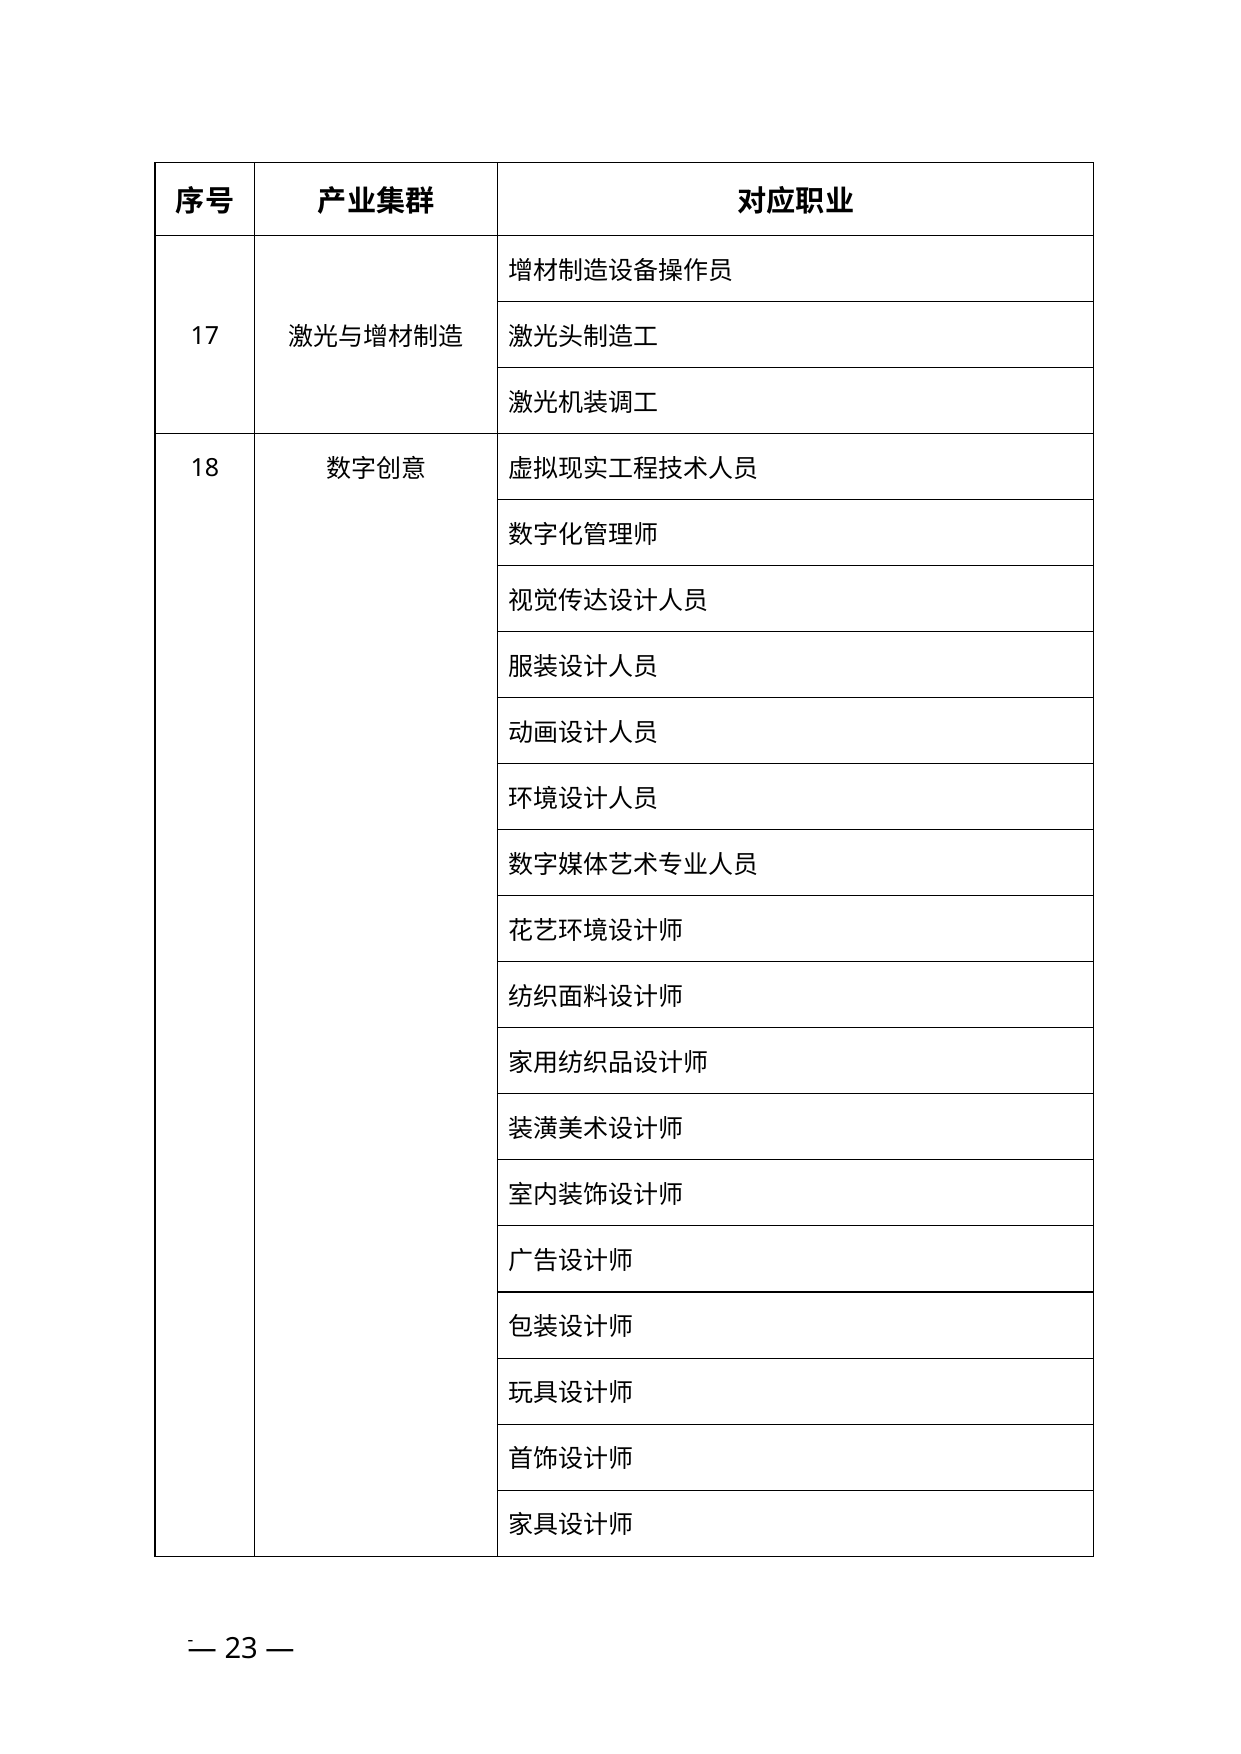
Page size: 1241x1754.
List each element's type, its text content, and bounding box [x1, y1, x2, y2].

table_cell 环境设计人员 [498, 764, 1093, 829]
table_cell 家具设计师 [498, 1491, 1093, 1556]
table_cell 数字化管理师 [498, 500, 1093, 565]
table_cell 纺织面料设计师 [498, 962, 1093, 1027]
table_cell 首饰设计师 [498, 1425, 1093, 1489]
table_cell 数字创意 [255, 434, 497, 1556]
table_cell 广告设计师 [498, 1226, 1093, 1291]
table_cell 包装设计师 [498, 1293, 1093, 1357]
table_cell 激光与增材制造 [255, 236, 497, 433]
table_cell 视觉传达设计人员 [498, 566, 1093, 631]
table_cell 17 [156, 236, 254, 433]
table_cell 虚拟现实工程技术人员 [498, 434, 1093, 499]
table_cell 服装设计人员 [498, 632, 1093, 697]
table_cell 18 [156, 434, 254, 1556]
table_cell 玩具设计师 [498, 1359, 1093, 1423]
table_cell 室内装饰设计师 [498, 1160, 1093, 1225]
table_header 对应职业 [498, 163, 1093, 235]
table_cell 数字媒体艺术专业人员 [498, 830, 1093, 895]
table_cell 动画设计人员 [498, 698, 1093, 763]
table_header 序号 [156, 163, 254, 235]
table_header 产业集群 [255, 163, 497, 235]
table_cell 增材制造设备操作员 [498, 236, 1093, 301]
table_cell 激光机装调工 [498, 368, 1093, 433]
table_cell 家用纺织品设计师 [498, 1028, 1093, 1093]
table_cell 激光头制造工 [498, 302, 1093, 367]
table_cell 花艺环境设计师 [498, 896, 1093, 961]
table_cell 装潢美术设计师 [498, 1094, 1093, 1159]
